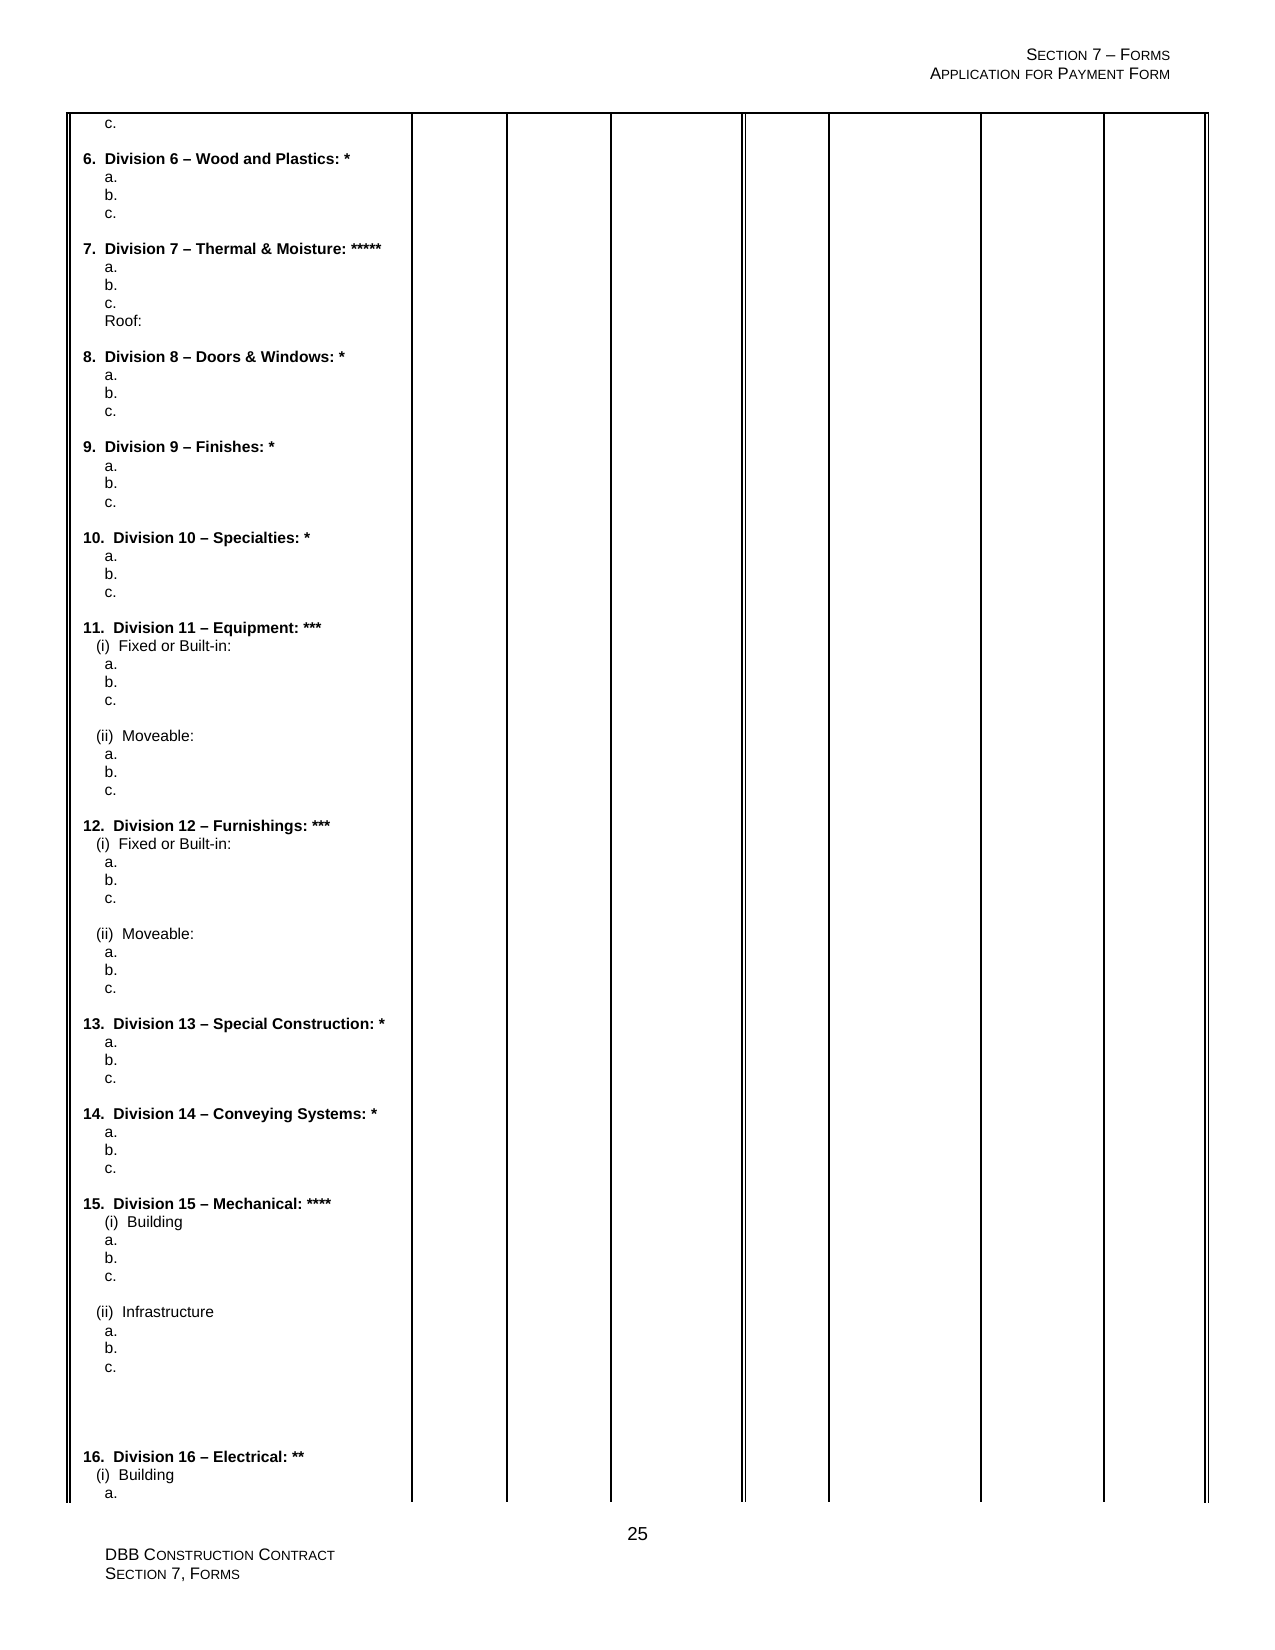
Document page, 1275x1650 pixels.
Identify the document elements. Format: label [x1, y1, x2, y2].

table_header [1105, 114, 1204, 1501]
table_header [413, 114, 506, 1501]
table_header [508, 114, 610, 1501]
table_header [982, 114, 1103, 1501]
table_header [71, 114, 411, 1501]
table_header [612, 114, 741, 1501]
table_header [830, 114, 980, 1501]
table_header [746, 114, 828, 1501]
